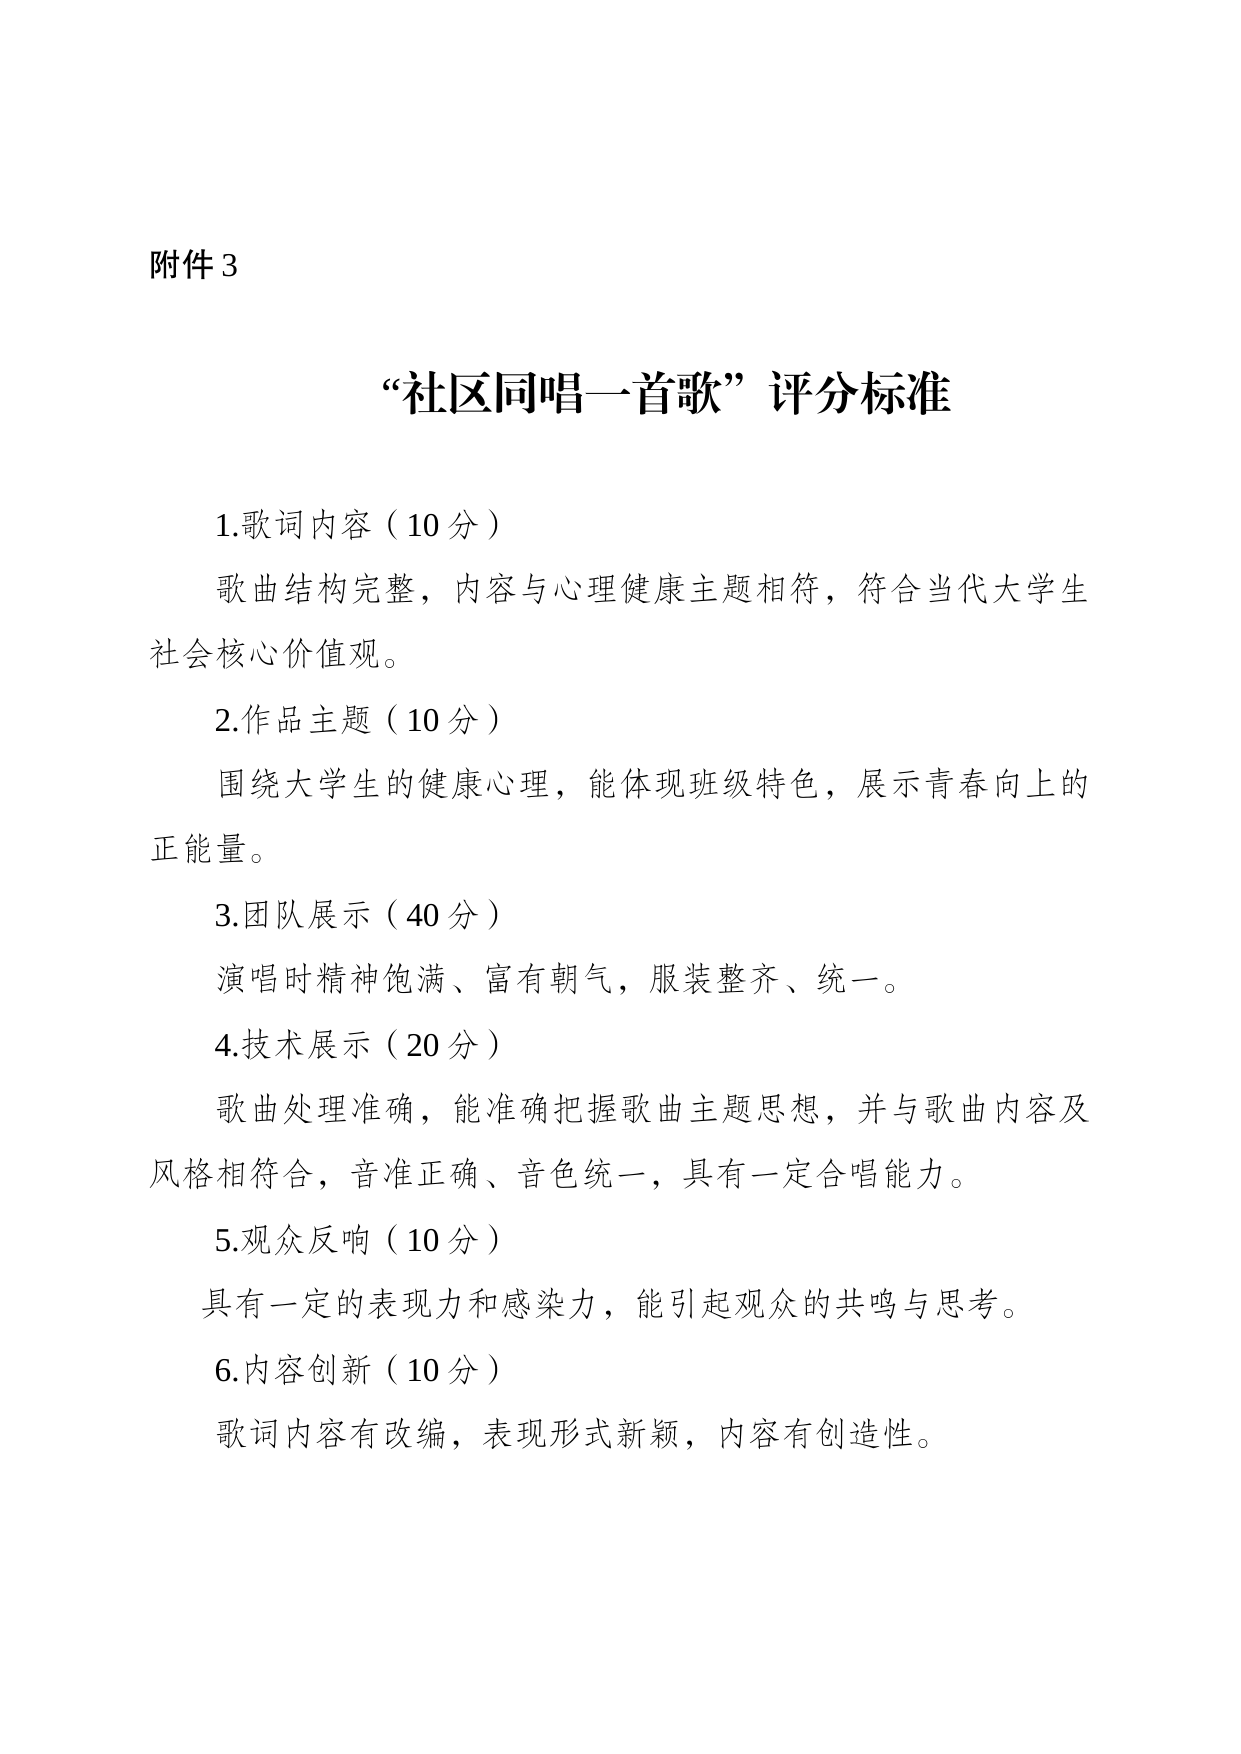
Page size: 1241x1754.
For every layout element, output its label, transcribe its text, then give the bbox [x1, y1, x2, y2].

text 6.内容创新（10分） [148, 1338, 1092, 1403]
text 1.歌词内容（10分） [214, 493, 1092, 558]
text 歌词内容有改编，表现形式新颖，内容有创造性。 [148, 1403, 1092, 1468]
text 2.作品主题（10分） [214, 688, 1092, 753]
text 歌曲处理准确，能准确把握歌曲主题思想，并与歌曲内容及风格相符合，音准正确、音色统一，具有一定合唱能力。 [148, 1078, 1092, 1208]
text 5.观众反响（10分） [214, 1208, 1092, 1273]
text 附件3 [148, 233, 1092, 298]
text “社区同唱一首歌”评分标准 [148, 363, 1092, 428]
text 演唱时精神饱满、富有朝气，服装整齐、统一。 [214, 948, 1092, 1013]
text 4.技术展示（20分） [214, 1013, 1092, 1078]
text 歌曲结构完整，内容与心理健康主题相符，符合当代大学生社会核心价值观。 [148, 558, 1092, 688]
text 具有一定的表现力和感染力，能引起观众的共鸣与思考。 [191, 1273, 1092, 1338]
text 3.团队展示（40分） [214, 883, 1092, 948]
text 围绕大学生的健康心理，能体现班级特色，展示青春向上的正能量。 [148, 753, 1092, 883]
